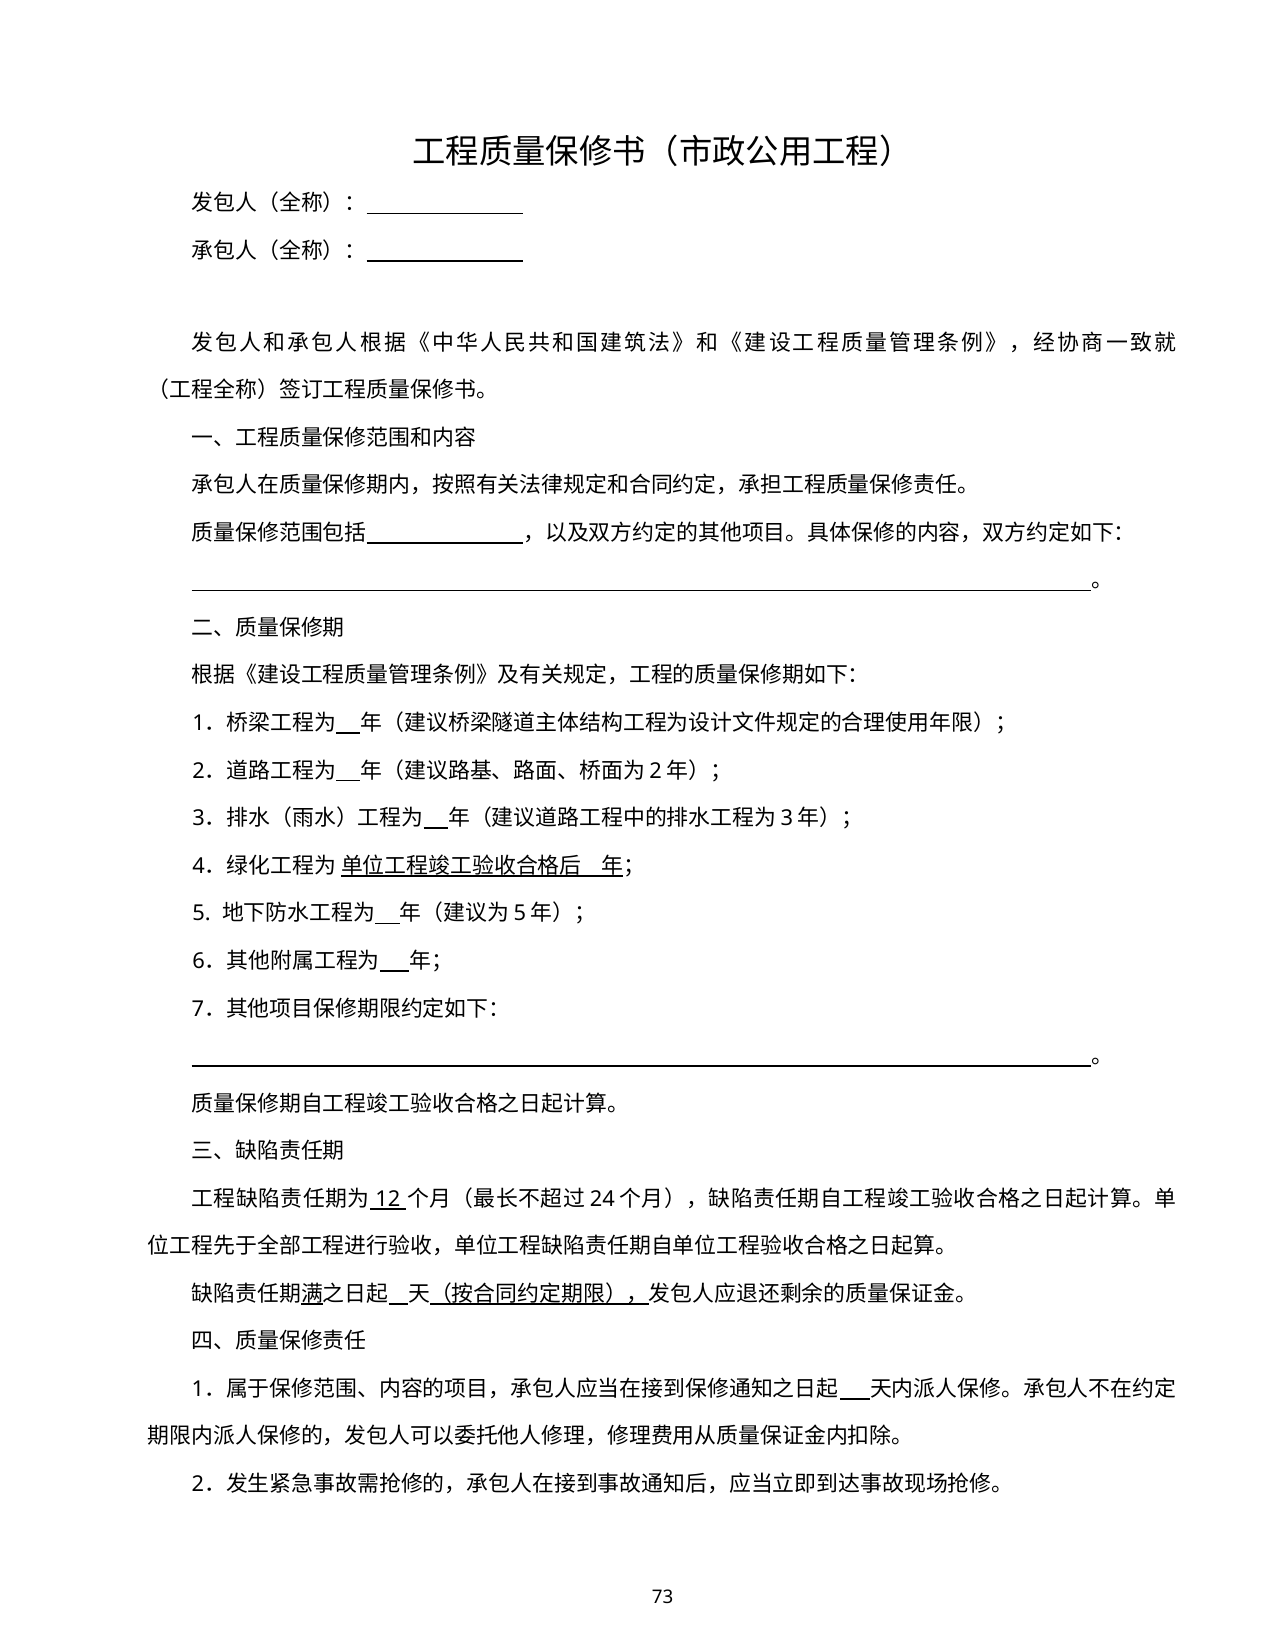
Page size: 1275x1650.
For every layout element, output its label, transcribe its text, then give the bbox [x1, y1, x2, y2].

text 工程缺陷责任期为 12 个月（最长不超过24个月），缺陷责任期自工程竣工验收合格之日起计算。单位工程先于全部工程进行验收，单位工程缺陷责任期自单位工程验收合格之日起算。 [148, 1181, 1177, 1260]
text 1．属于保修范围、内容的项目，承包人应当在接到保修通知之日起 天内派人保修。承包人不在约定期限内派人保修的，发包人可以委托他人修理，修理费用从质量保证金内扣除。 [148, 1371, 1177, 1450]
text 根据《建设工程质量管理条例》及有关规定，工程的质量保修期如下： [148, 657, 1177, 689]
text 。 [148, 562, 1177, 594]
text 5. 地下防水工程为 年（建议为5年）； [148, 895, 1177, 927]
text 3．排水（雨水）工程为 年（建议道路工程中的排水工程为3年）； [148, 800, 1177, 832]
text 质量保修期自工程竣工验收合格之日起计算。 [148, 1086, 1177, 1117]
text 承包人（全称）： [148, 233, 1177, 264]
text 1．桥梁工程为 年（建议桥梁隧道主体结构工程为设计文件规定的合理使用年限）； [148, 705, 1177, 737]
text 质量保修范围包括 ，以及双方约定的其他项目。具体保修的内容，双方约定如下： [148, 515, 1177, 547]
text 2．发生紧急事故需抢修的，承包人在接到事故通知后，应当立即到达事故现场抢修。 [148, 1466, 1177, 1498]
text 缺陷责任期满之日起 天（按合同约定期限），发包人应退还剩余的质量保证金。 [148, 1276, 1177, 1307]
text 三、缺陷责任期 [148, 1133, 1177, 1165]
text 。 [148, 1038, 1177, 1070]
text 一、工程质量保修范围和内容 [148, 420, 1177, 452]
text 工程质量保修书（市政公用工程） [148, 127, 1177, 173]
text 二、质量保修期 [148, 610, 1177, 642]
text 7．其他项目保修期限约定如下： [148, 991, 1177, 1022]
text 2．道路工程为 年（建议路基、路面、桥面为2年）； [148, 753, 1177, 784]
text 四、质量保修责任 [148, 1323, 1177, 1355]
text 发包人（全称）： [148, 185, 1177, 217]
text 发包人和承包人根据《中华人民共和国建筑法》和《建设工程质量管理条例》，经协商一致就 （工程全称）签订工程质量保修书。 [148, 325, 1177, 404]
text 承包人在质量保修期内，按照有关法律规定和合同约定，承担工程质量保修责任。 [148, 467, 1177, 499]
text 4．绿化工程为 单位工程竣工验收合格后 年； [148, 848, 1177, 879]
text 6．其他附属工程为 年； [148, 943, 1177, 975]
